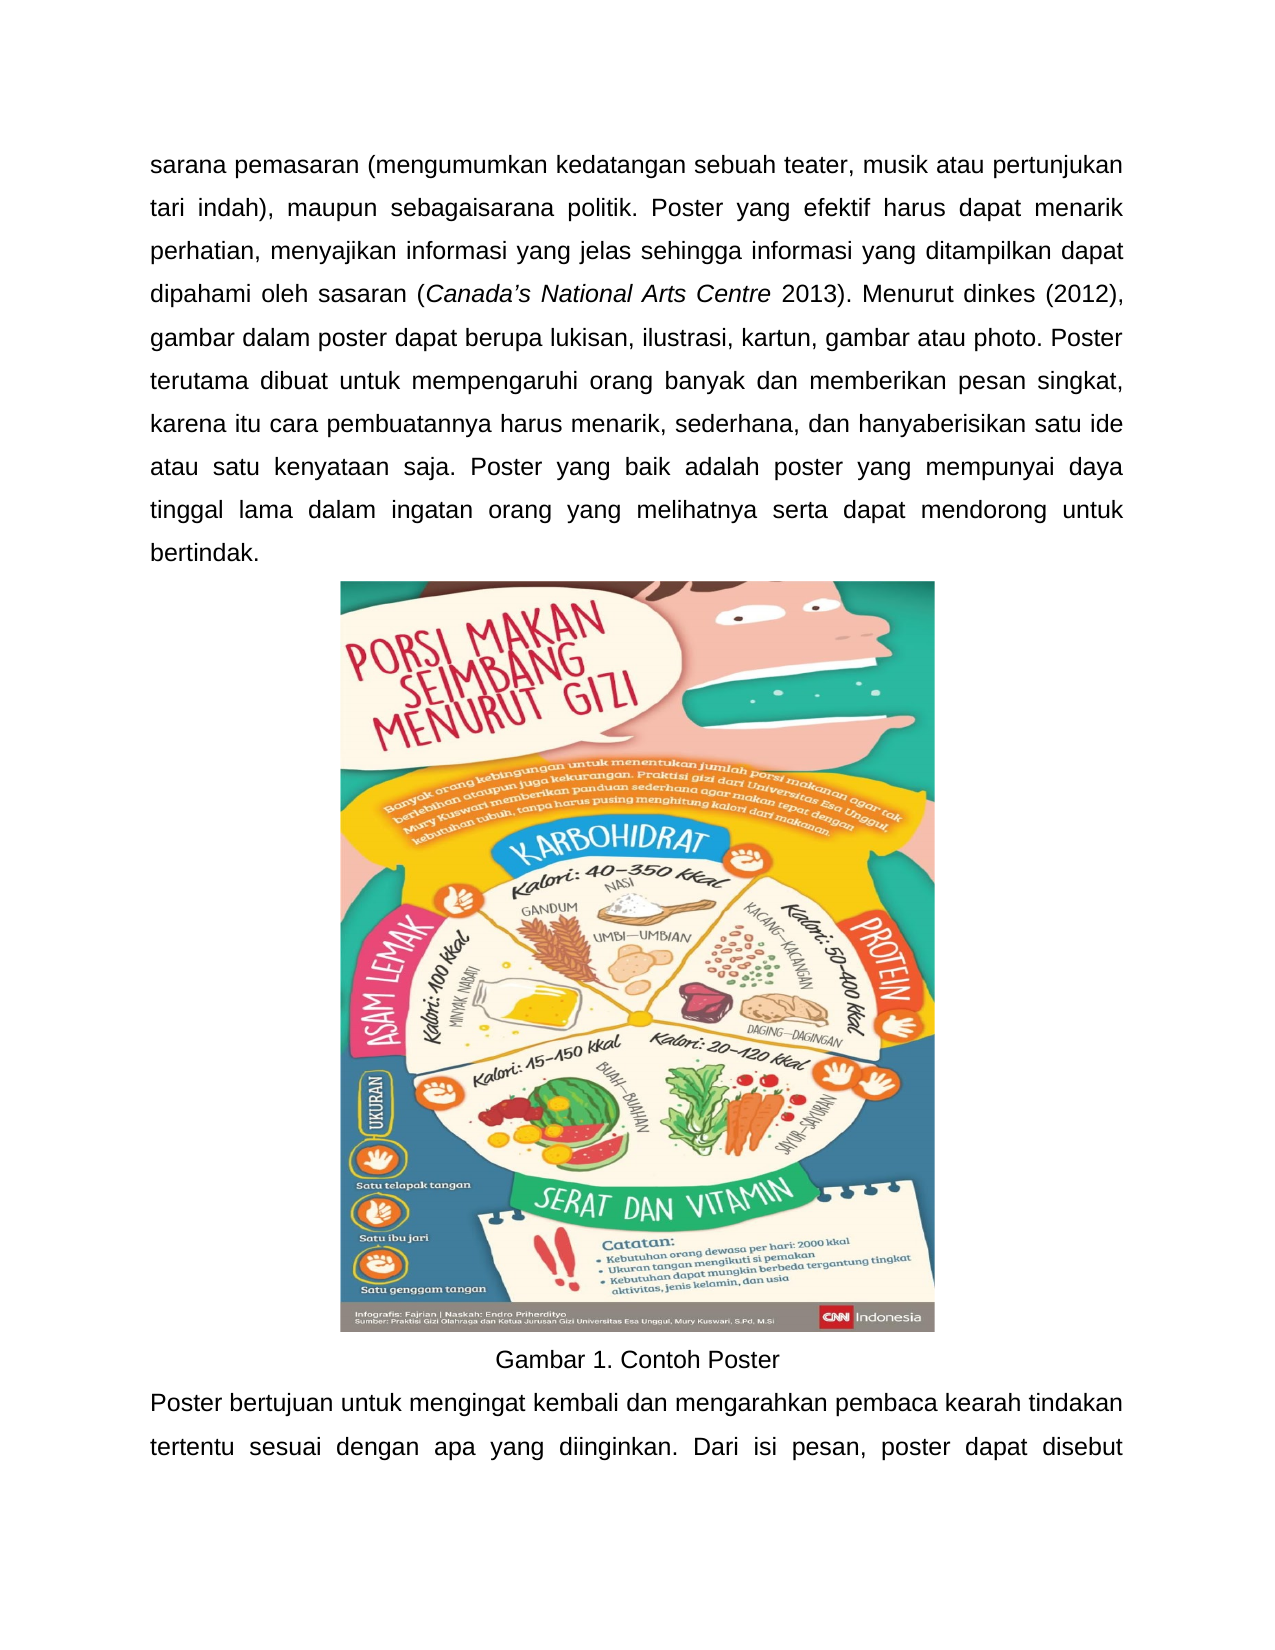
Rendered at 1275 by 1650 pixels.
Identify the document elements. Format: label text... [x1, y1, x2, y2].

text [150, 150, 1125, 567]
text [150, 1388, 1125, 1460]
picture [340, 581, 935, 1332]
text Gambar 1. Contoh Poster [150, 1345, 1125, 1374]
